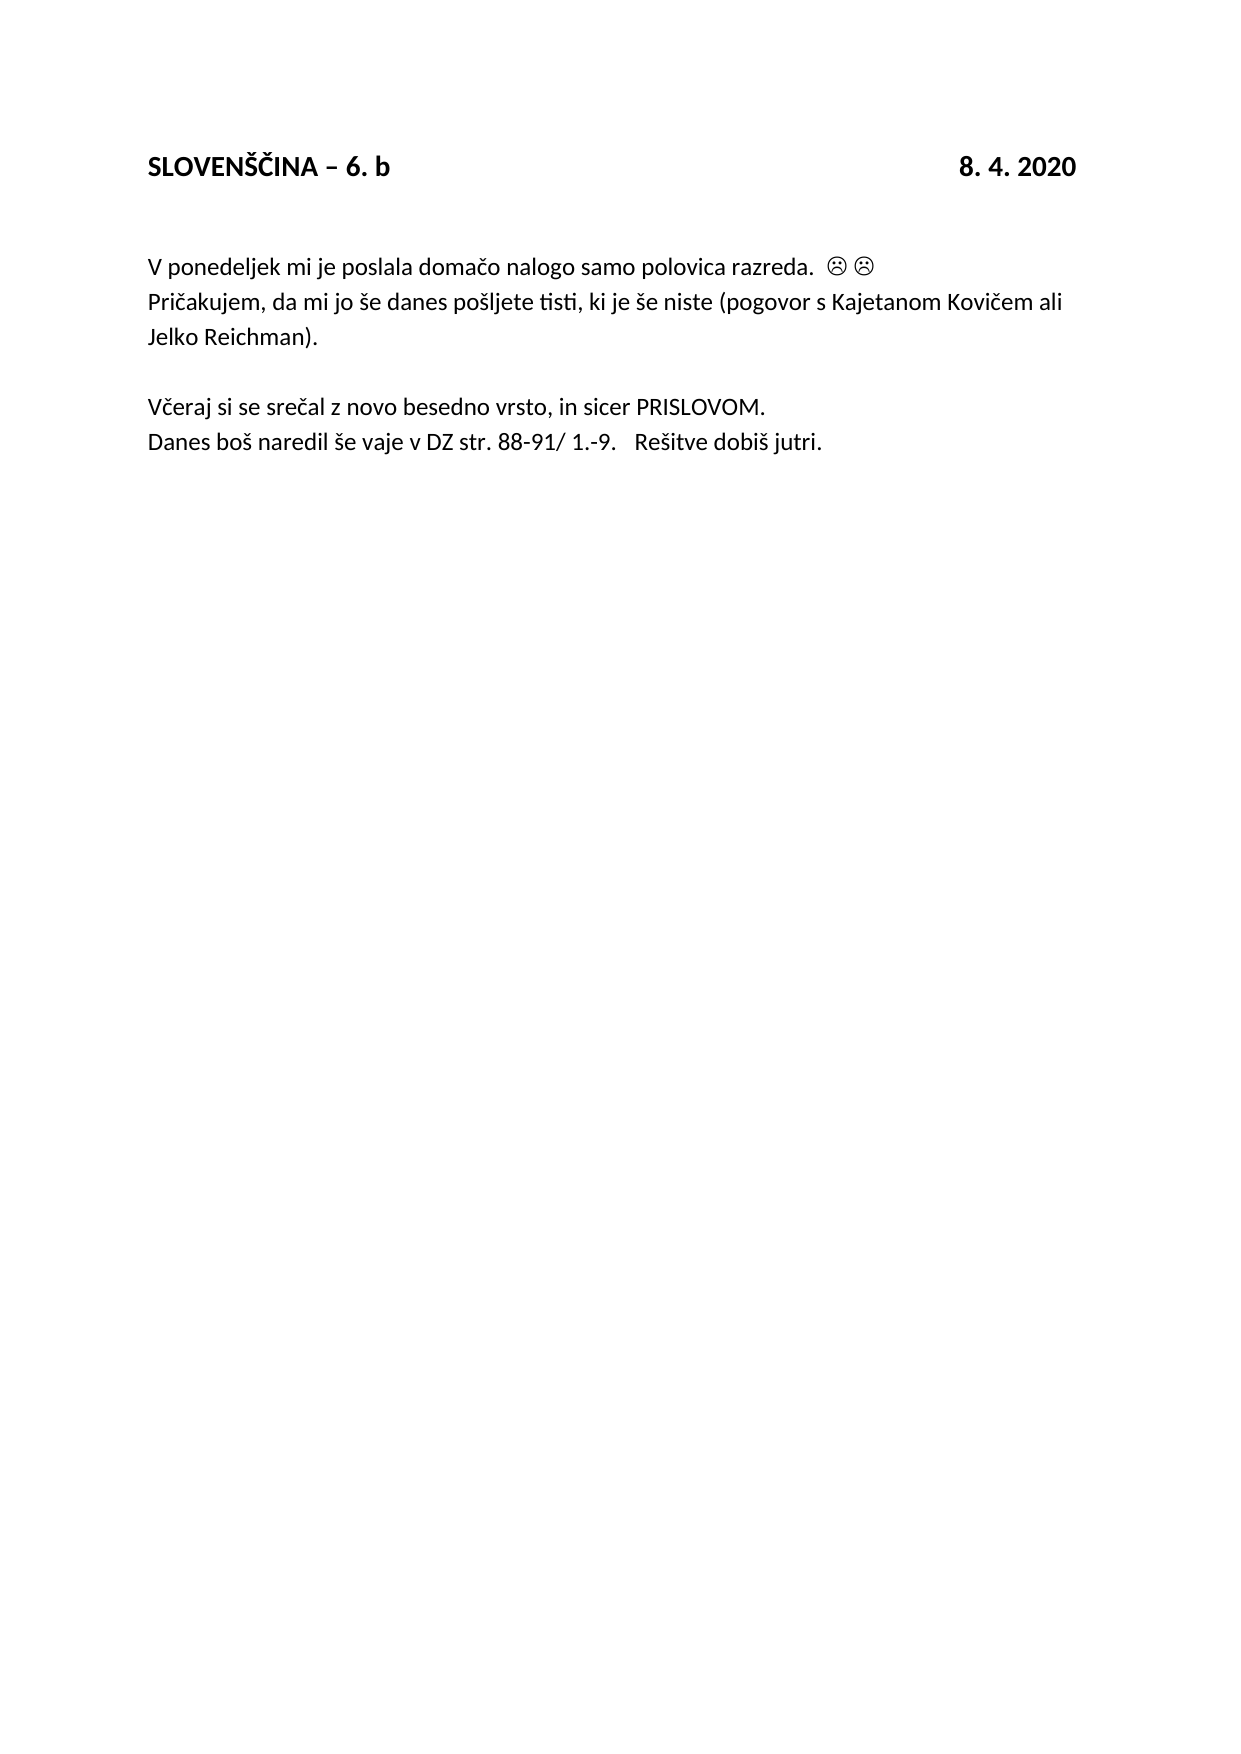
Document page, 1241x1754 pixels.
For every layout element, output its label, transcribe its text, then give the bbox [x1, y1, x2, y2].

text Pričakujem, da mi jo še danes pošljete tisti, ki je še niste (pogovor s Kajetanom Kovičem ali Jelko Reichman). [148, 286, 1093, 351]
text V ponedeljek mi je poslala domačo nalogo samo polovica razreda. [148, 251, 1093, 281]
text Danes boš naredil še vaje v DZ str. 88-91/ 1.-9. Rešitve dobiš jutri. [148, 426, 1093, 456]
text Včeraj si se srečal z novo besedno vrsto, in sicer PRISLOVOM. [148, 391, 1093, 421]
text SLOVENŠČINA – 6. b 8. 4. 2020 [148, 148, 1093, 183]
